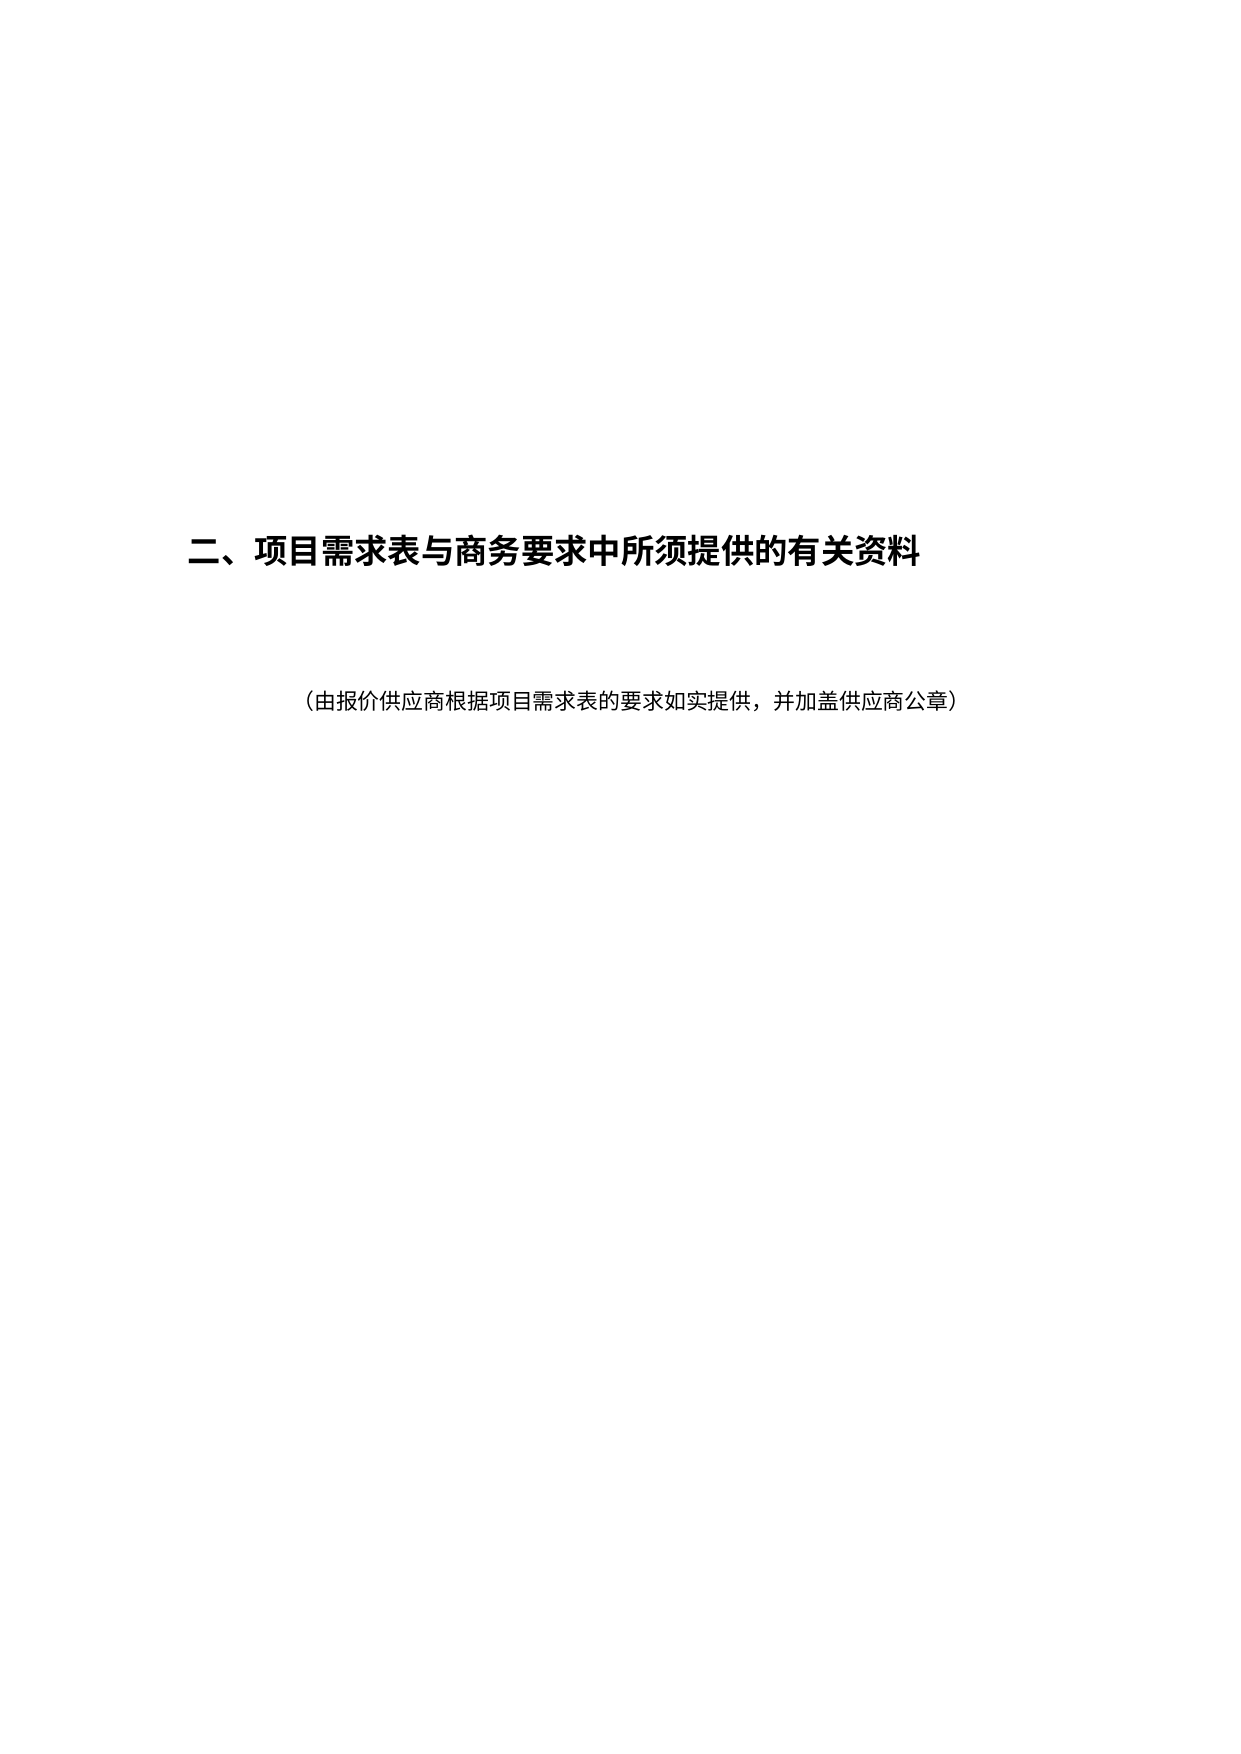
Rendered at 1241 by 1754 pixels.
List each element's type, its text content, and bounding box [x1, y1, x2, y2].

subtitle 二、项目需求表与商务要求中所须提供的有关资料 [187, 516, 1053, 581]
text （由报价供应商根据项目需求表的要求如实提供，并加盖供应商公章） [187, 684, 1053, 716]
